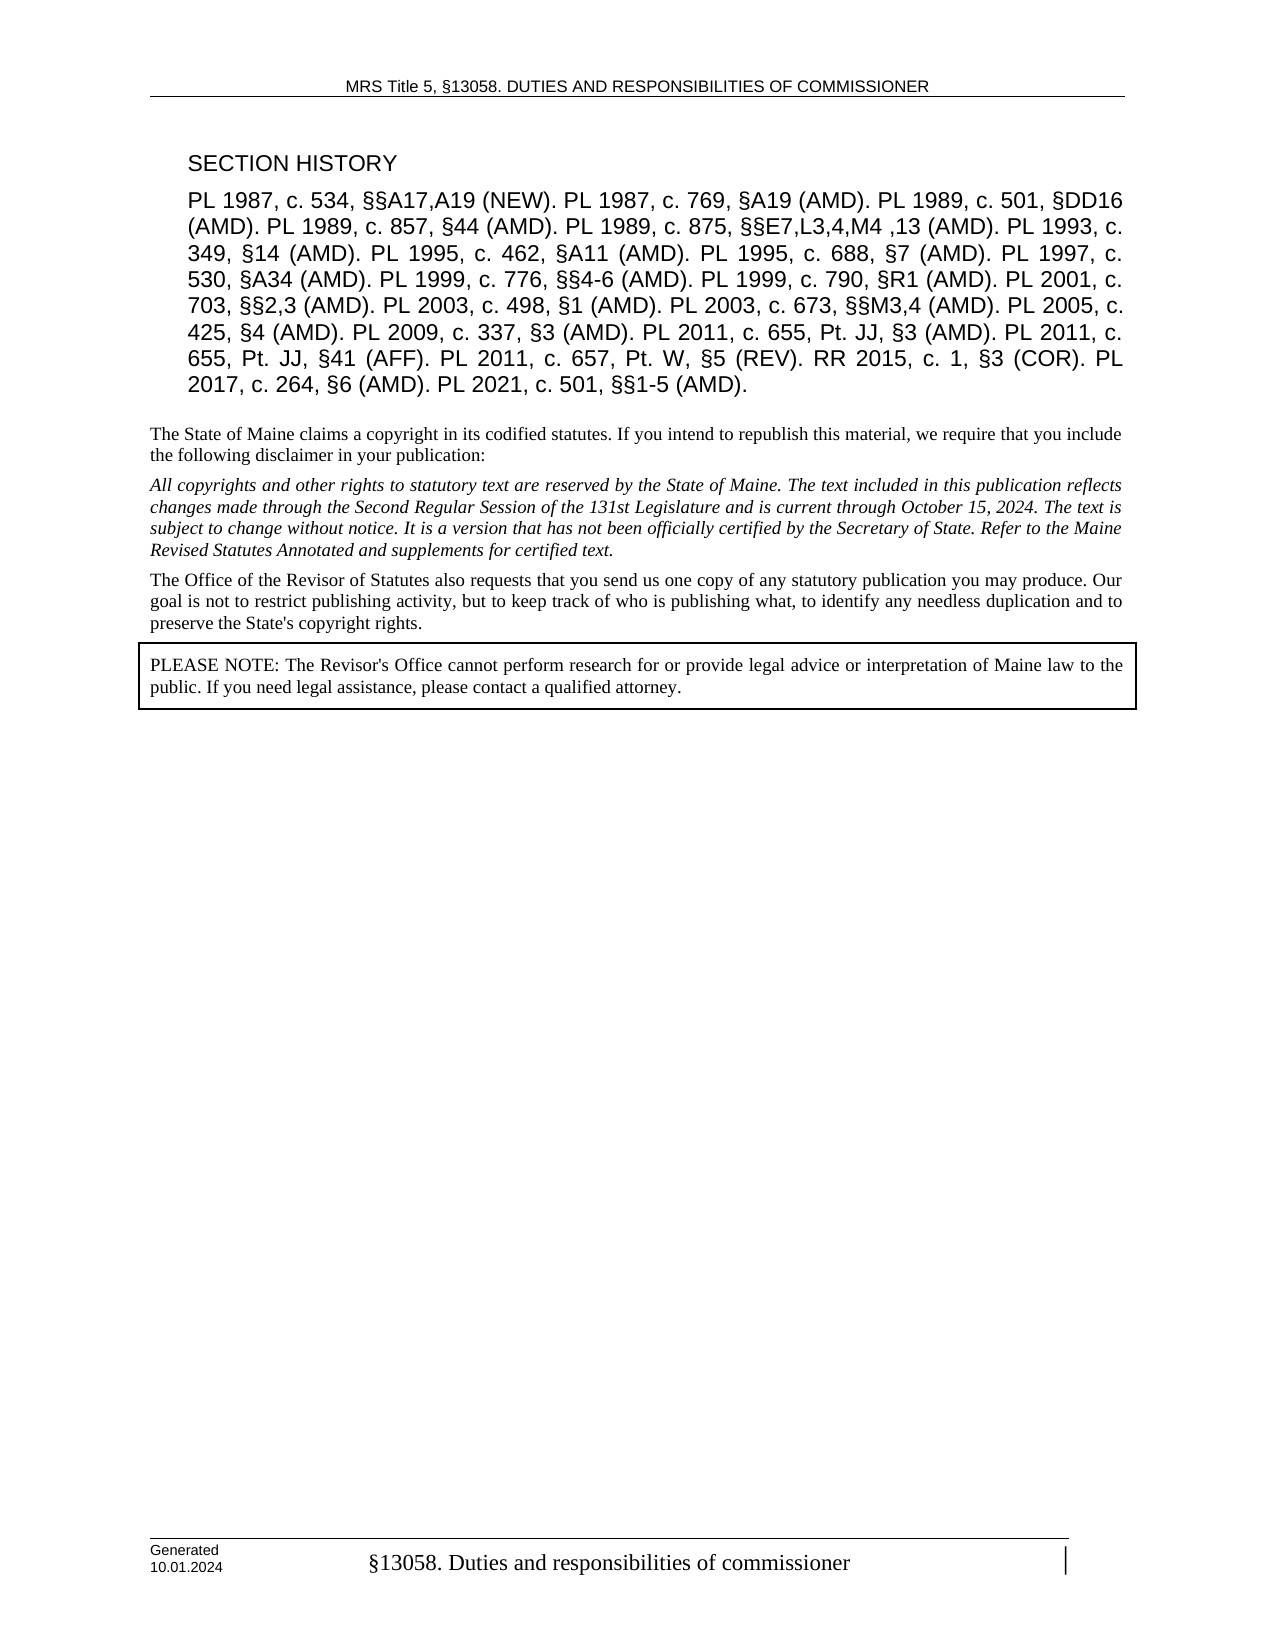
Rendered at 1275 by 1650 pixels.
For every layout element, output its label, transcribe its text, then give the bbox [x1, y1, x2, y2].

text SECTION HISTORY [187, 150, 1125, 176]
text The State of Maine claims a copyright in its codified statutes. If you intend to republish this material, we require that you include the following disclaimer in your publication: [150, 423, 1125, 466]
text The Office of the Revisor of Statutes also requests that you send us one copy of any statutory publication you may produce. Our goal is not to restrict publishing activity, but to keep track of who is publishing what, to identify any needless duplication and to preserve the State's copyright rights. [150, 569, 1125, 633]
text All copyrights and other rights to statutory text are reserved by the State of Maine. The text included in this publication reflects changes made through the Second Regular Session of the 131st Legislature and is current through October 15, 2024 . The text is subject to change without notice. It is a version that has not been officially certified by the Secretary of State. Refer to the Maine Revised Statutes Annotated and supplements for certified text. [150, 474, 1125, 560]
text PL 1987, c. 534, §§A17,A19 (NEW). PL 1987, c. 769, §A19 (AMD). PL 1989, c. 501, §DD16 (AMD). PL 1989, c. 857, §44 (AMD). PL 1989, c. 875, §§E7,L3,4,M4 ,13 (AMD). PL 1993, c. 349, §14 (AMD). PL 1995, c. 462, §A11 (AMD). PL 1995, c. 688, §7 (AMD). PL 1997, c. 530, §A34 (AMD). PL 1999, c. 776, §§4-6 (AMD). PL 1999, c. 790, §R1 (AMD). PL 2001, c. 703, §§2,3 (AMD). PL 2003, c. 498, §1 (AMD). PL 2003, c. 673, §§M3,4 (AMD). PL 2005, c. 425, §4 (AMD). PL 2009, c. 337, §3 (AMD). PL 2011, c. 655, Pt. JJ, §3 (AMD). PL 2011, c. 655, Pt. JJ, §41 (AFF). PL 2011, c. 657, Pt. W, §5 (REV). RR 2015, c. 1, §3 (COR). PL 2017, c. 264, §6 (AMD). PL 2021, c. 501, §§1-5 (AMD). [187, 187, 1125, 398]
text PLEASE NOTE: The Revisor's Office cannot perform research for or provide legal advice or interpretation of Maine law to the public. If you need legal assistance, please contact a qualified attorney. [140, 644, 1135, 708]
